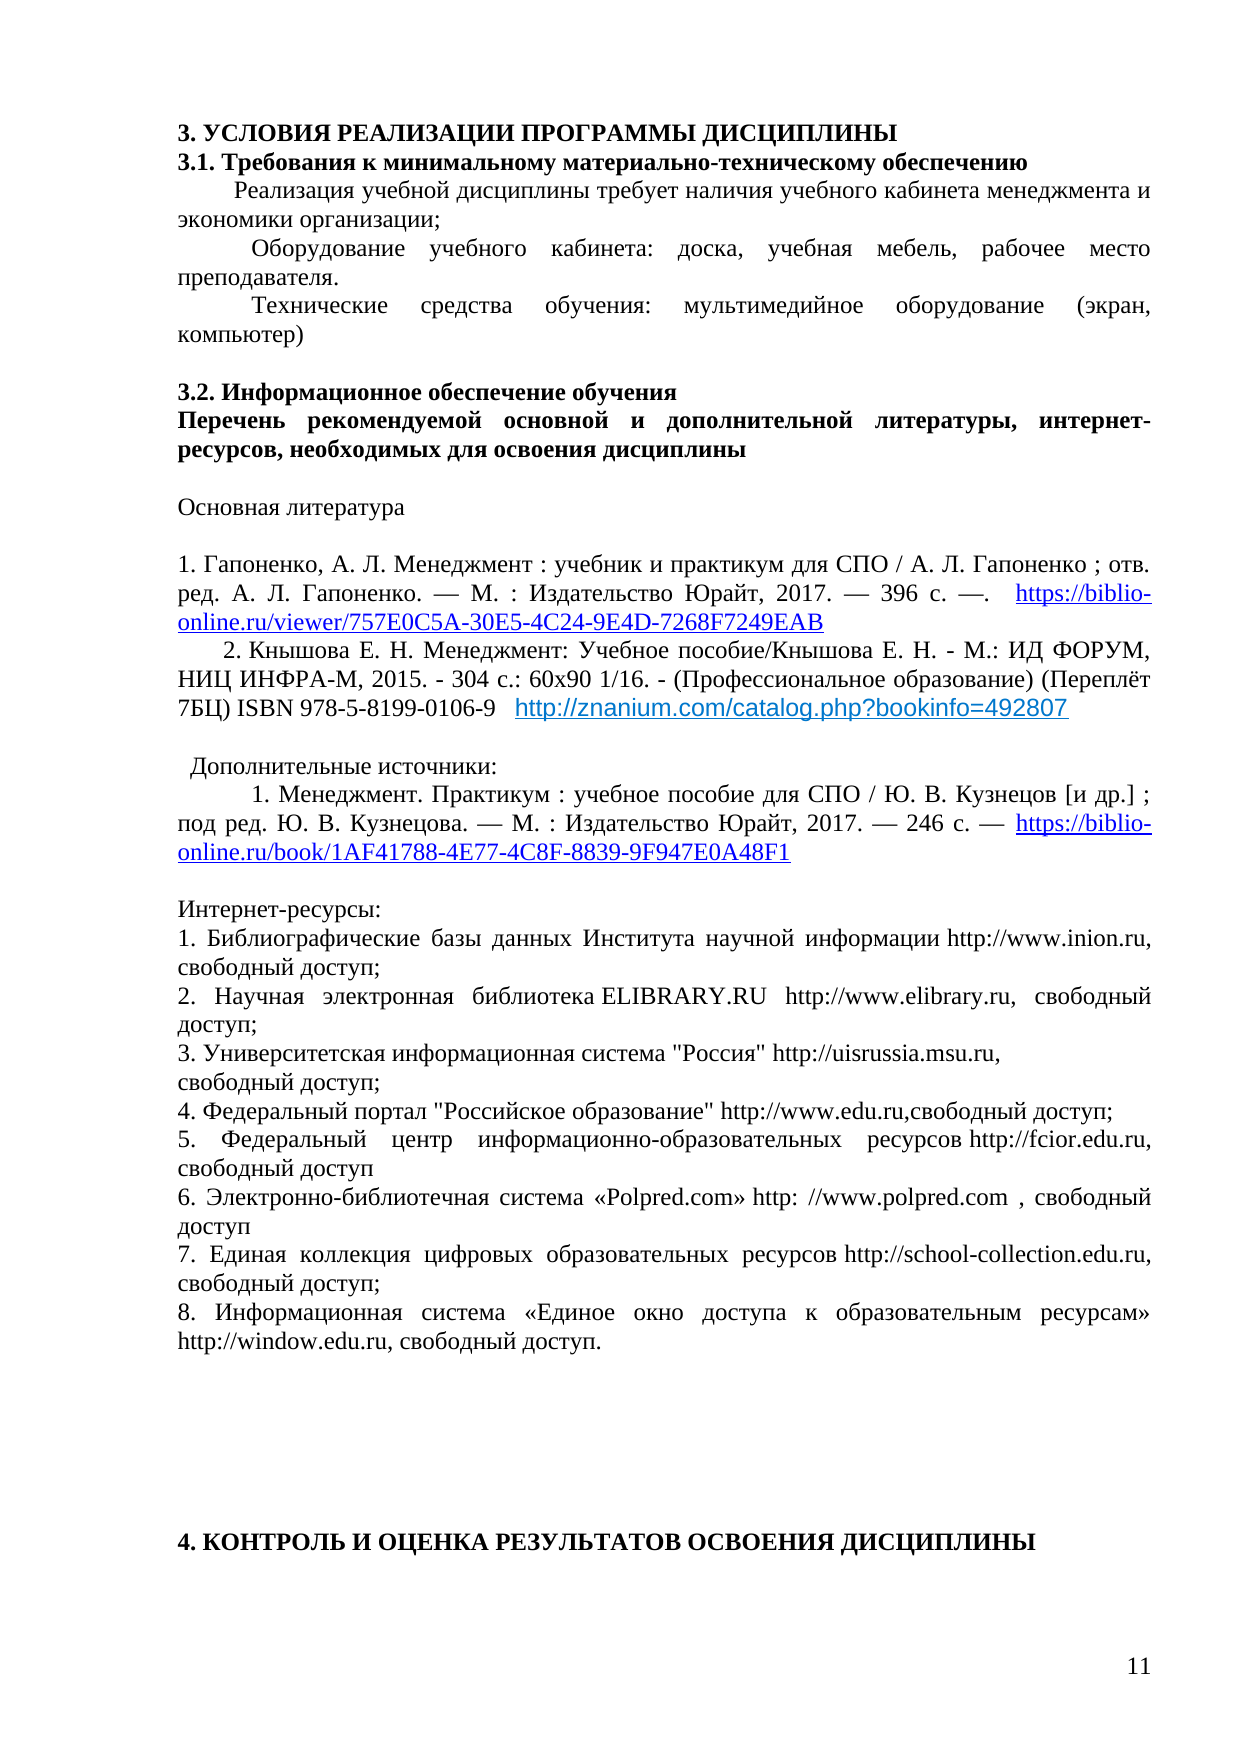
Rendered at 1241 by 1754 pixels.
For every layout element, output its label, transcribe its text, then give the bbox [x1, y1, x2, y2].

text Реализация учебной дисциплины требует наличия учебного кабинета менеджмента и экономики организации; [177, 176, 1152, 233]
text 8. Информационная система «Единое окно доступа к образовательным ресурсам» http://window.edu.ru, свободный доступ. [177, 1297, 1152, 1354]
text Дополнительные источники: [177, 751, 1152, 779]
text 1. Менеджмент. Практикум : учебное пособие для СПО / Ю. В. Кузнецов [и др.] ; под ред. Ю. В. Кузнецова. — М. : Издательство Юрайт, 2017. — 246 с. — https://biblio-online.ru/book/1AF41788-4E77-4C8F-8839-9F947E0A48F1 [177, 779, 1152, 866]
text 7. Единая коллекция цифровых образовательных ресурсов http://school-collection.edu.ru, свободный доступ; [177, 1239, 1152, 1297]
text 2. Научная электронная библиотека ELIBRARY.RU http://www.elibrary.ru, свободный доступ; [177, 981, 1152, 1038]
text 4. Федеральный портал "Российское образование" http://www.edu.ru,свободный доступ; [177, 1096, 1152, 1124]
text 1. Библиографические базы данных Института научной информации http://www.inion.ru, свободный доступ; [177, 923, 1152, 981]
subtitle 3.2. Информационное обеспечение обучения [177, 377, 1152, 406]
text 4. Контроль и оценка результатов освоения Дисциплины [177, 1527, 1152, 1556]
text Оборудование учебного кабинета: доска, учебная мебель, рабочее место преподавателя. [177, 233, 1152, 291]
text свободный доступ; [177, 1067, 1152, 1096]
text Интернет-ресурсы: [177, 894, 1152, 923]
text 2. Кнышова Е. Н. Менеджмент: Учебное пособие/Кнышова Е. Н. - М.: ИД ФОРУМ, НИЦ ИНФРА-М, 2015. - 304 с.: 60x90 1/16. - (Профессиональное образование) (Переплёт 7БЦ) ISBN 978-5-8199-0106-9 http://znanium.com/catalog.php?bookinfo=492807 [177, 636, 1152, 722]
subtitle 3. условия реализации программы дисциплины [177, 118, 1152, 147]
text 1. Гапоненко, А. Л. Менеджмент : учебник и практикум для СПО / А. Л. Гапоненко ; отв. ред. А. Л. Гапоненко. — М. : Издательство Юрайт, 2017. — 396 с. —. https://biblio-online.ru/viewer/757E0C5A-30E5-4C24-9E4D-7268F7249EAB [177, 549, 1152, 636]
text Перечень рекомендуемой основной и дополнительной литературы, интернет-ресурсов, необходимых для освоения дисциплины [177, 406, 1152, 463]
text 6. Электронно-библиотечная система «Polpred.com» http: //www.polpred.com , свободный доступ [177, 1182, 1152, 1239]
text Основная литература [177, 492, 1152, 521]
text 3. Университетская информационная система "Россия" http://uisrussia.msu.ru, [177, 1038, 1152, 1067]
text 3.1. Требования к минимальному материально-техническому обеспечению [177, 147, 1152, 176]
text Технические средства обучения: мультимедийное оборудование (экран, компьютер) [177, 291, 1152, 348]
text 5. Федеральный центр информационно-образовательных ресурсов http://fcior.edu.ru, свободный доступ [177, 1124, 1152, 1182]
